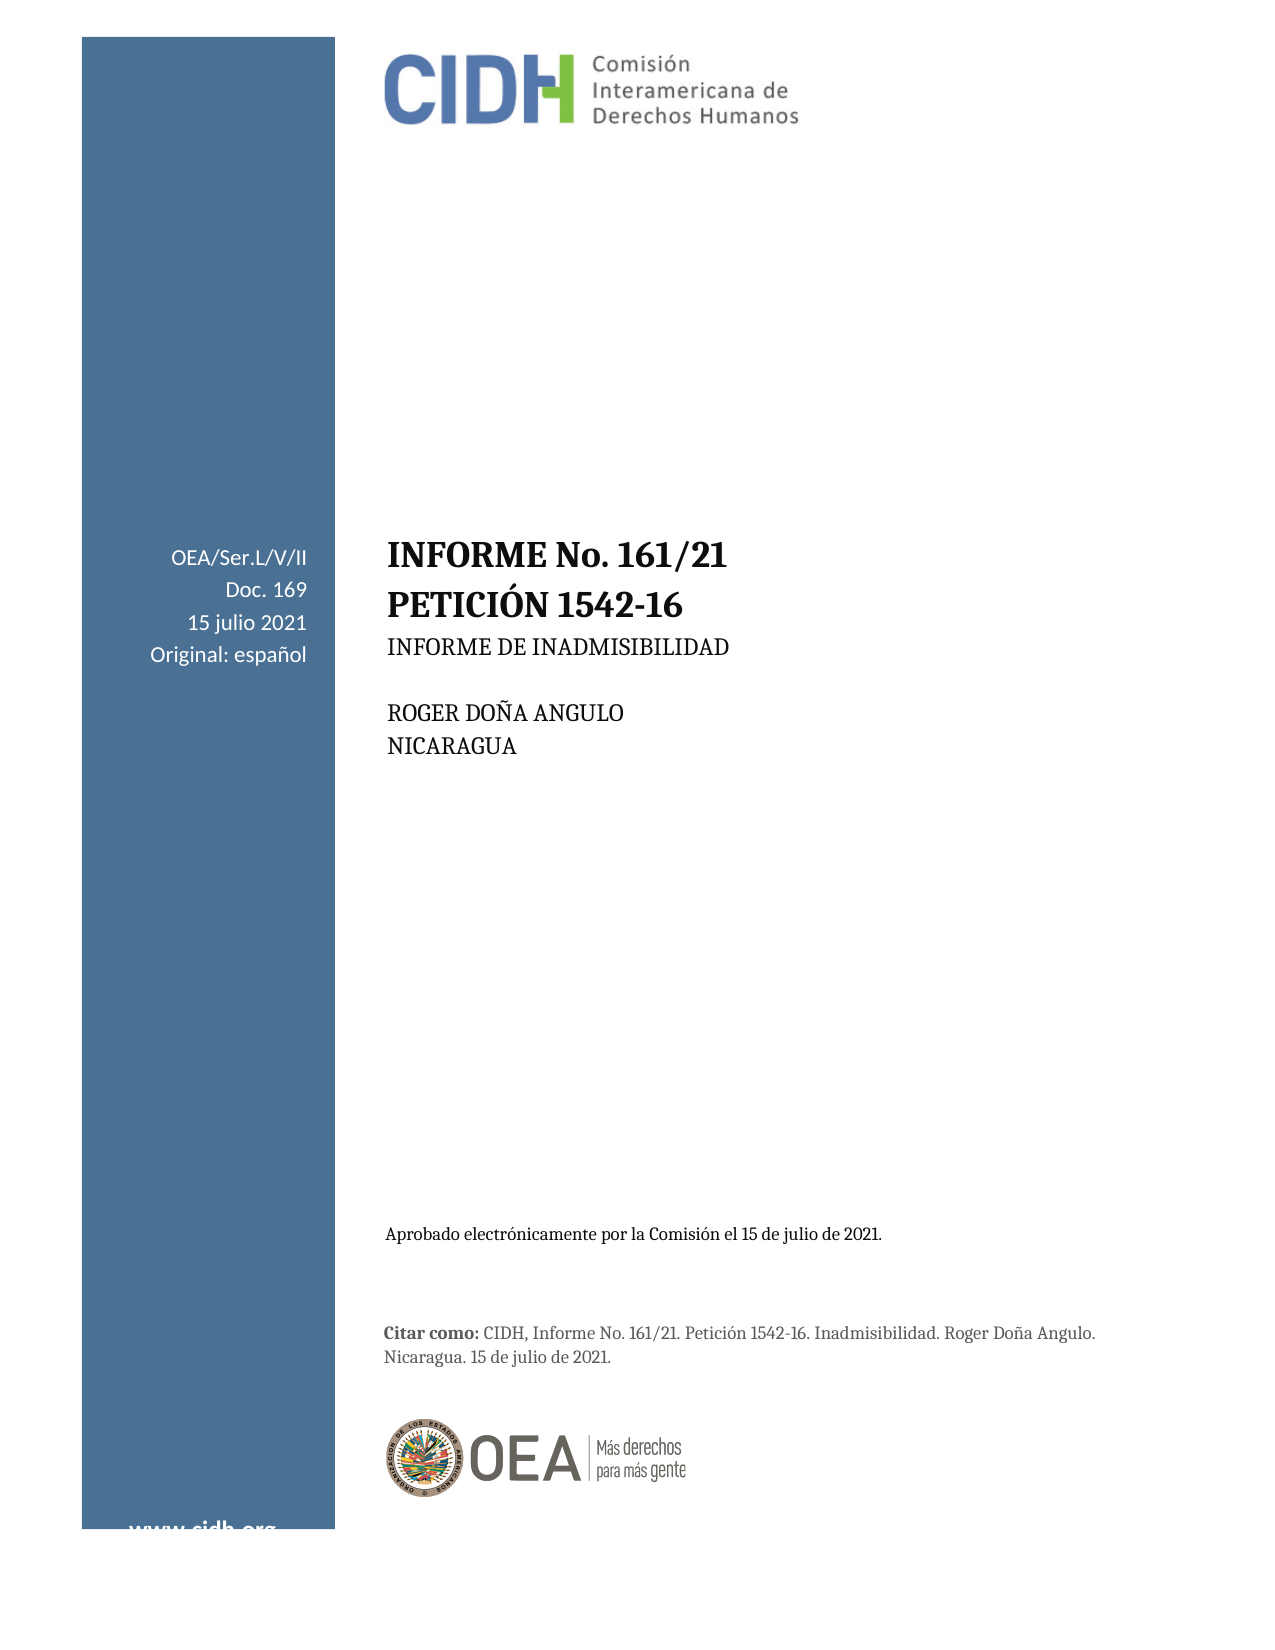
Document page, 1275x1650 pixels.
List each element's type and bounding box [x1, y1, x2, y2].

picture [386, 1419, 686, 1497]
picture [375, 47, 810, 131]
